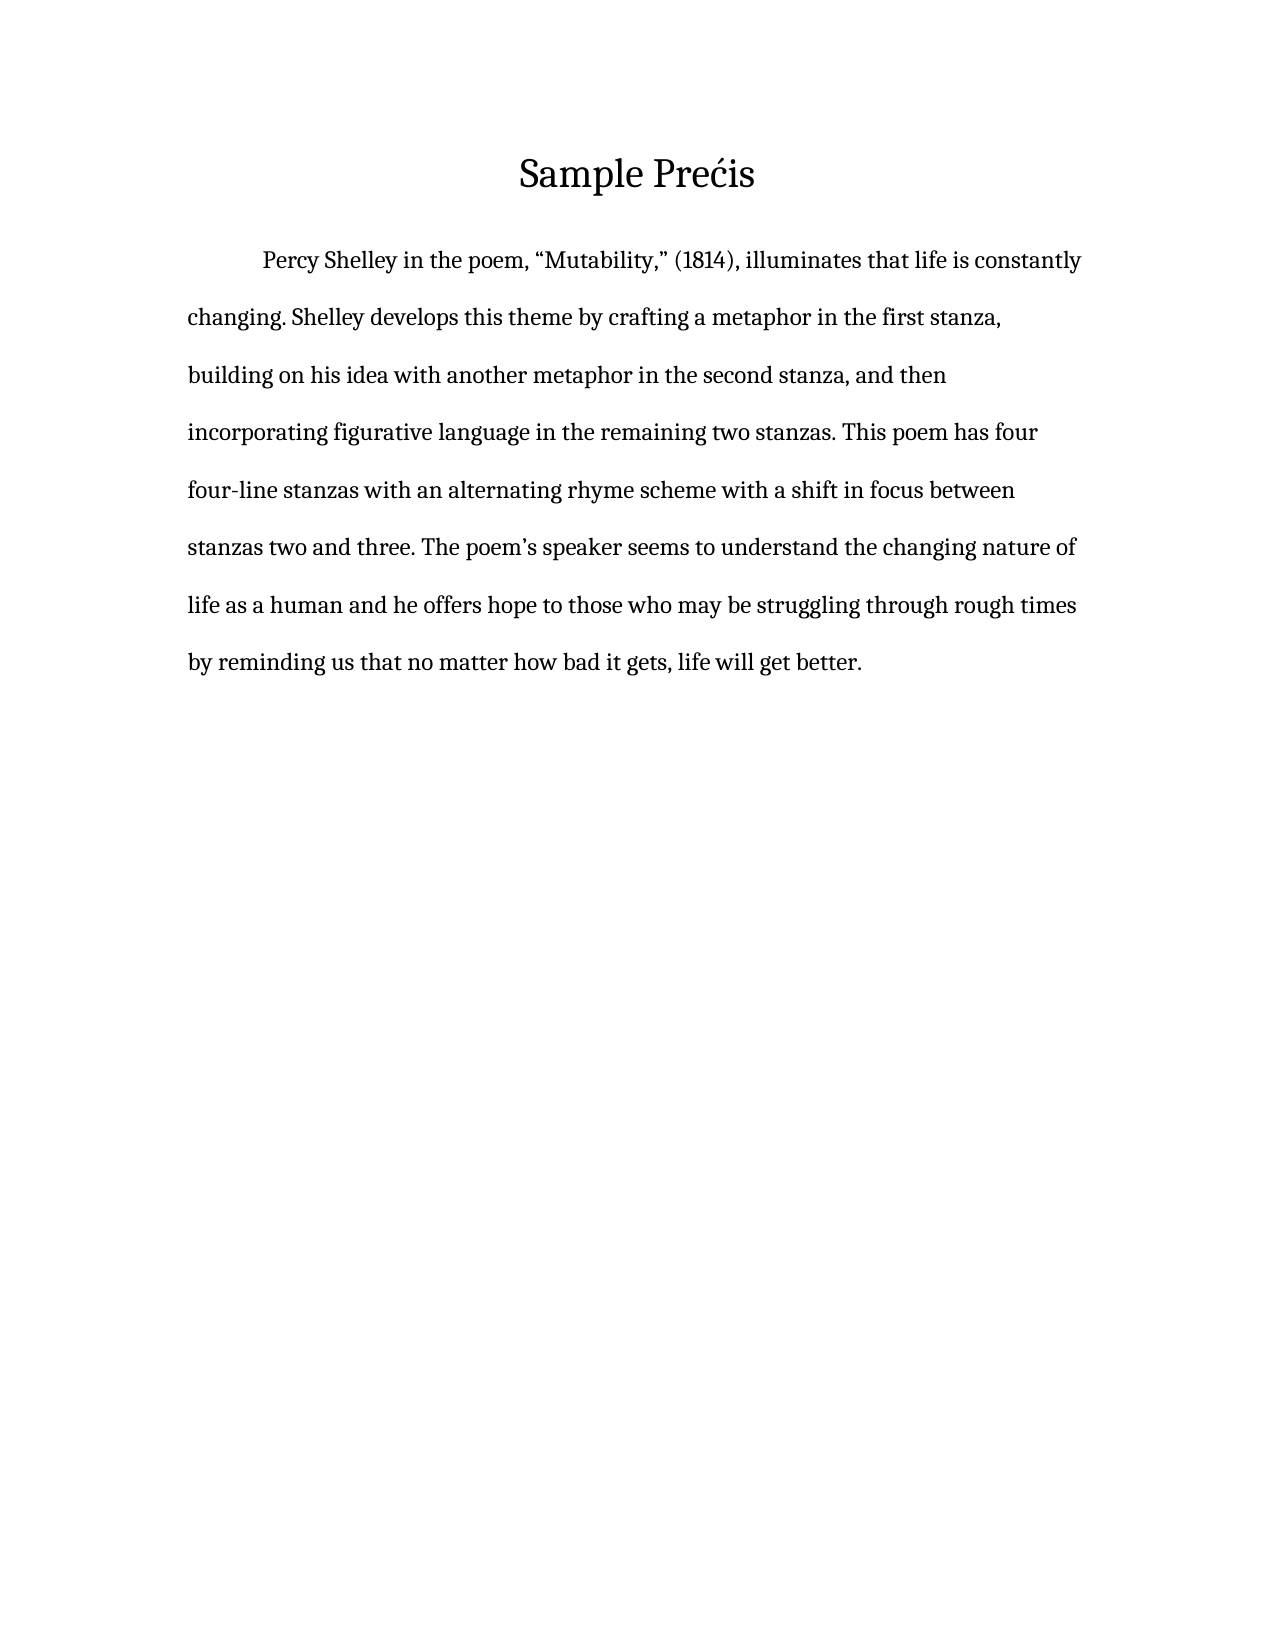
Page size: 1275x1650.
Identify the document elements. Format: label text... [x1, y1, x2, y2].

text Percy Shelley in the poem, “Mutability,” (1814), illuminates that life is constantly changing. Shelley develops this theme by crafting a metaphor in the first stanza, building on his idea with another metaphor in the second stanza, and then incorporating figurative language in the remaining two stanzas. This poem has four four-line stanzas with an alternating rhyme scheme with a shift in focus between stanzas two and three. The poem’s speaker seems to understand the changing nature of life as a human and he offers hope to those who may be struggling through rough times by reminding us that no matter how bad it gets, life will get better. [187, 246, 1087, 677]
text Sample Prećis [187, 150, 1087, 198]
